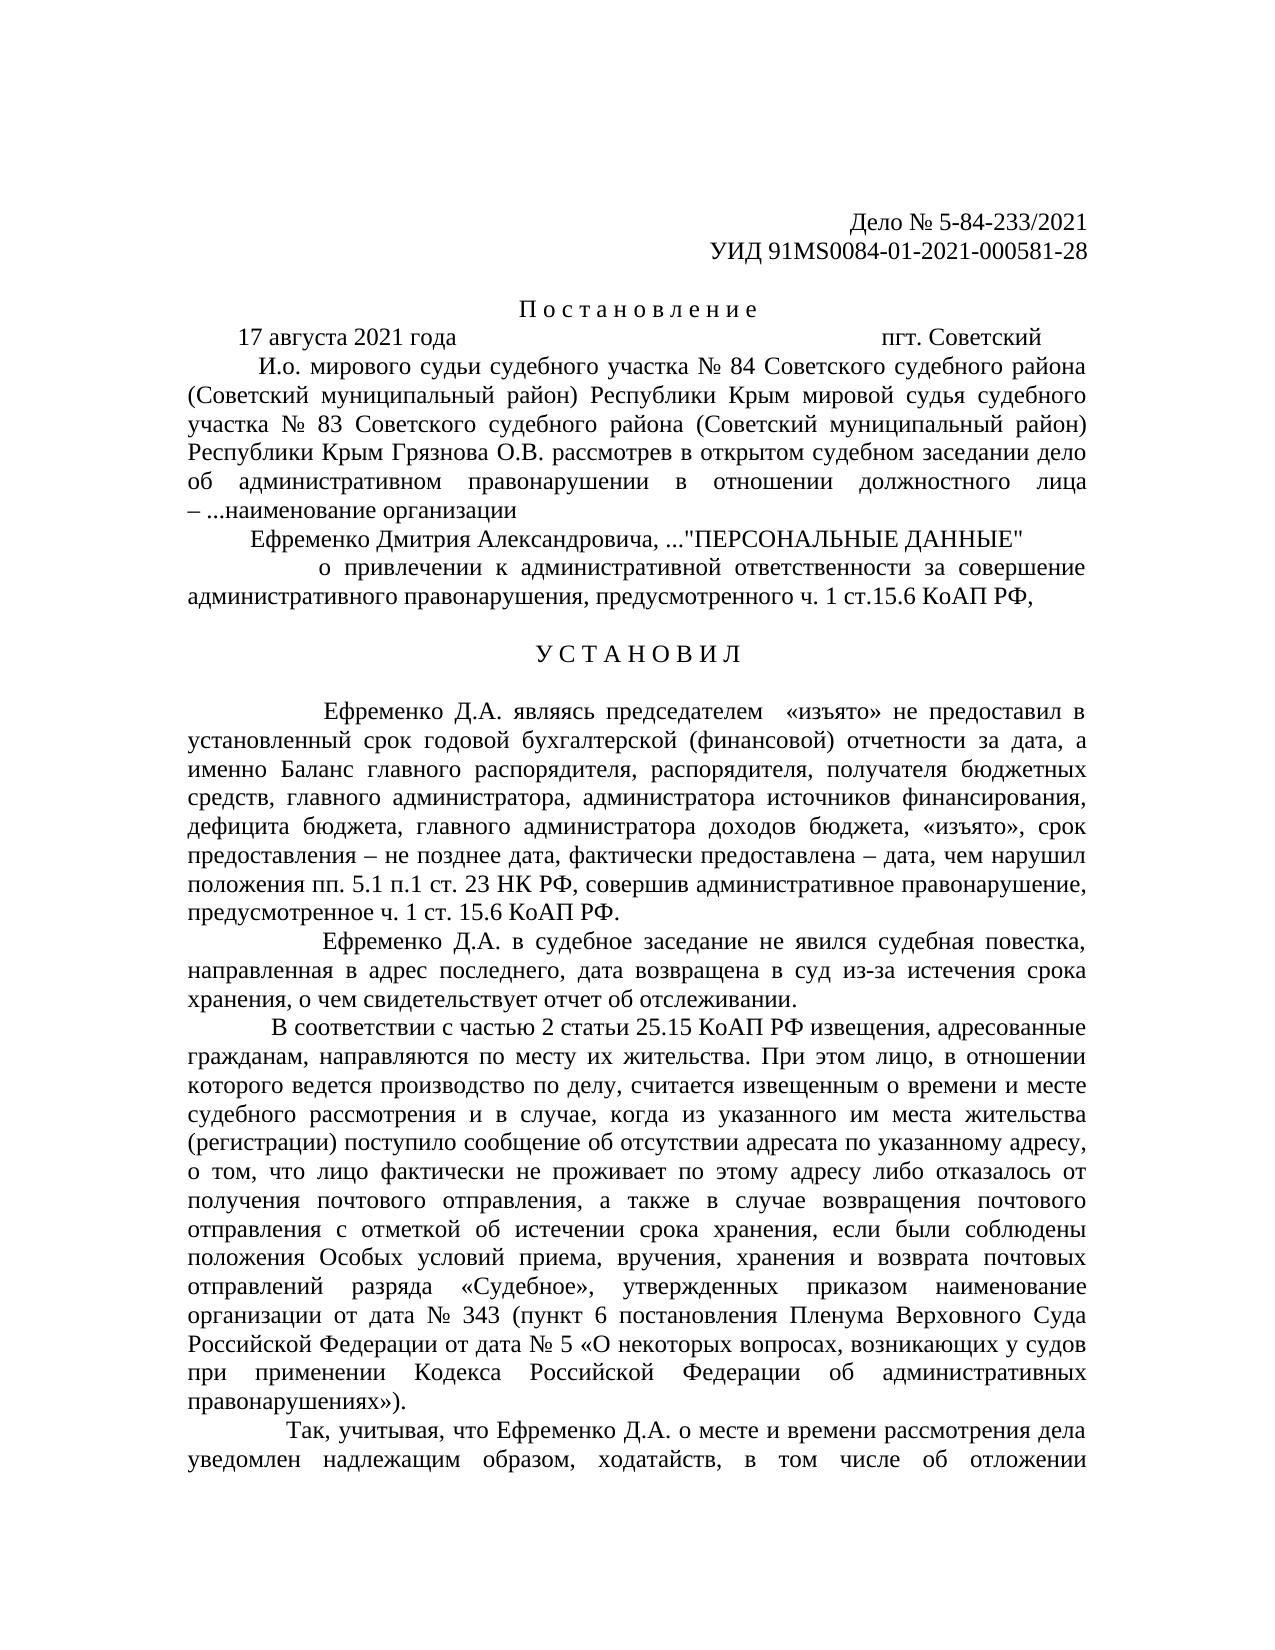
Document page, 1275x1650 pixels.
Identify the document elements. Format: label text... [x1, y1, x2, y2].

text У С Т А Н О В И Л [187, 639, 1087, 667]
text Дело № 5-84-233/2021 [187, 207, 1087, 236]
text П о с т а н о в л е н и е [187, 294, 1087, 322]
text Ефременко Д.А. являясь председателем «изъято» не предоставил в установленный срок годовой бухгалтерской (финансовой) отчетности за дата, а именно Баланс главного распорядителя, распорядителя, получателя бюджетных средств, главного администратора, администратора источников финансирования, дефицита бюджета, главного администратора доходов бюджета, «изъято», срок предоставления – не позднее дата, фактически предоставлена – дата, чем нарушил положения пп. 5.1 п.1 ст. 23 НК РФ, совершив административное правонарушение, предусмотренное ч. 1 ст. 15.6 КоАП РФ. [187, 696, 1087, 926]
text УИД 91MS0084-01-2021-000581-28 [187, 236, 1087, 265]
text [187, 1415, 1087, 1472]
text Ефременко Дмитрия Александровича, ..."ПЕРСОНАЛЬНЫЕ ДАННЫЕ" [187, 524, 1087, 552]
text В соответствии с частью 2 статьи 25.15 КоАП РФ извещения, адресованные гражданам, направляются по месту их жительства. При этом лицо, в отношении которого ведется производство по делу, считается извещенным о времени и месте судебного рассмотрения и в случае, когда из указанного им места жительства (регистрации) поступило сообщение об отсутствии адресата по указанному адресу, о том, что лицо фактически не проживает по этому адресу либо отказалось от получения почтового отправления, а также в случае возвращения почтового отправления с отметкой об истечении срока хранения, если были соблюдены положения Особых условий приема, вручения, хранения и возврата почтовых отправлений разряда «Судебное», утвержденных приказом наименование организации от дата № 343 (пункт 6 постановления Пленума Верховного Суда Российской Федерации от дата № 5 «О некоторых вопросах, возникающих у судов при применении Кодекса Российской Федерации об административных правонарушениях»). [187, 1012, 1087, 1415]
text Ефременко Д.А. в судебное заседание не явился судебная повестка, направленная в адрес последнего, дата возвращена в суд из-за истечения срока хранения, о чем свидетельствует отчет об отслеживании. [187, 926, 1087, 1012]
text 17 августа 2021 года пгт. Советский [187, 322, 1087, 351]
text о привлечении к административной ответственности за совершение административного правонарушения, предусмотренного ч. 1 ст.15.6 КоАП РФ, [187, 552, 1087, 610]
text И.о. мирового судьи судебного участка № 84 Советского судебного района (Советский муниципальный район) Республики Крым мировой судья судебного участка № 83 Советского судебного района (Советский муниципальный район) Республики Крым Грязнова О.В. рассмотрев в открытом судебном заседании дело об административном правонарушении в отношении должностного лица – ...наименование организации [187, 351, 1087, 524]
